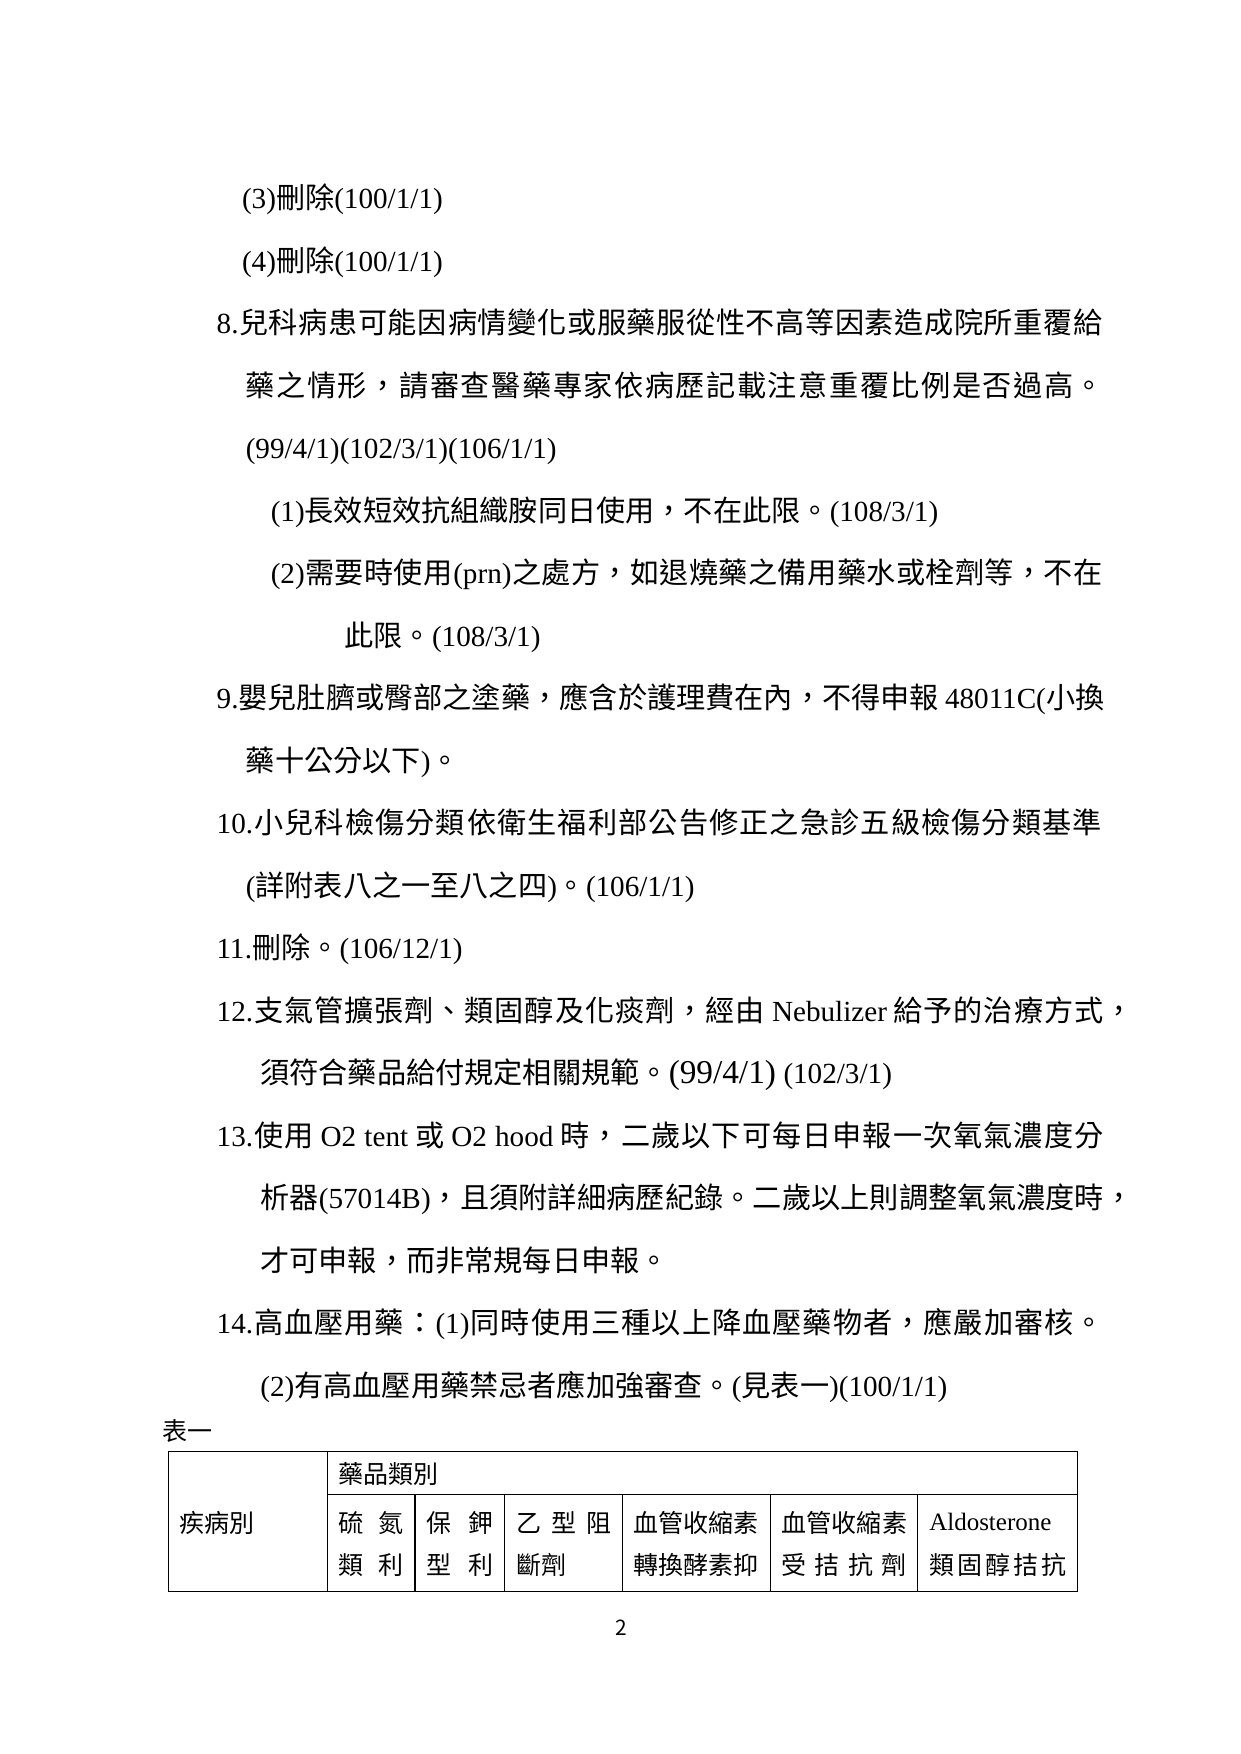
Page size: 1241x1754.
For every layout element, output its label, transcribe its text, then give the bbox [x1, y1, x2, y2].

table_header 疾病別 [169, 1452, 327, 1591]
text (2)需要時使用(prn)之處方，如退燒藥之備用藥水或栓劑等，不在此限。(108/3/1) [271, 534, 1104, 659]
table_cell 保鉀型利尿劑 [416, 1495, 504, 1591]
text 表一 [137, 1409, 1104, 1451]
text 10.小兒科檢傷分類依衛生福利部公告修正之急診五級檢傷分類基準 (詳附表八之一至八之四)。(106/1/1) [216, 784, 1104, 909]
table_cell 乙型阻斷劑 [505, 1495, 622, 1591]
text 9.嬰兒肚臍或臀部之塗藥，應含於護理費在內，不得申報48011C(小換藥十公分以下)。 [216, 659, 1104, 784]
table_cell 硫氮類利尿劑 [328, 1495, 414, 1591]
text 8.兒科病患可能因病情變化或服藥服從性不高等因素造成院所重覆給藥之情形，請審查醫藥專家依病歷記載注意重覆比例是否過高。(99/4/1)(102/3/1)(106/1/1) [216, 284, 1104, 471]
text (4)刪除(100/1/1) [242, 221, 1104, 284]
table_cell 血管收縮素受拮抗劑(ARB) [771, 1495, 917, 1591]
text 11.刪除。(106/12/1) [216, 909, 1104, 971]
table_cell Aldosterone類固醇拮抗劑 [918, 1495, 1077, 1591]
text (1)長效短效抗組織胺同日使用，不在此限。(108/3/1) [271, 471, 1104, 534]
text (3)刪除(100/1/1) [242, 159, 1104, 221]
text 14.高血壓用藥：(1)同時使用三種以上降血壓藥物者，應嚴加審核。(2)有高血壓用藥禁忌者應加強審查。(見表一)(100/1/1) [216, 1284, 1104, 1409]
table_cell 血管收縮素轉換酵素抑制劑(ACEI) [623, 1495, 770, 1591]
text 12.支氣管擴張劑、類固醇及化痰劑，經由Nebulizer給予的治療方式，須符合藥品給付規定相關規範。(99/4/1) (102/3/1) [216, 971, 1104, 1096]
text 13.使用O2 tent或O2 hood時，二歲以下可每日申報一次氧氣濃度分析器(57014B)，且須附詳細病歷紀錄。二歲以上則調整氧氣濃度時，才可申報，而非常規每日申報。 [216, 1096, 1104, 1284]
table_header 藥品類別 [328, 1452, 1077, 1494]
